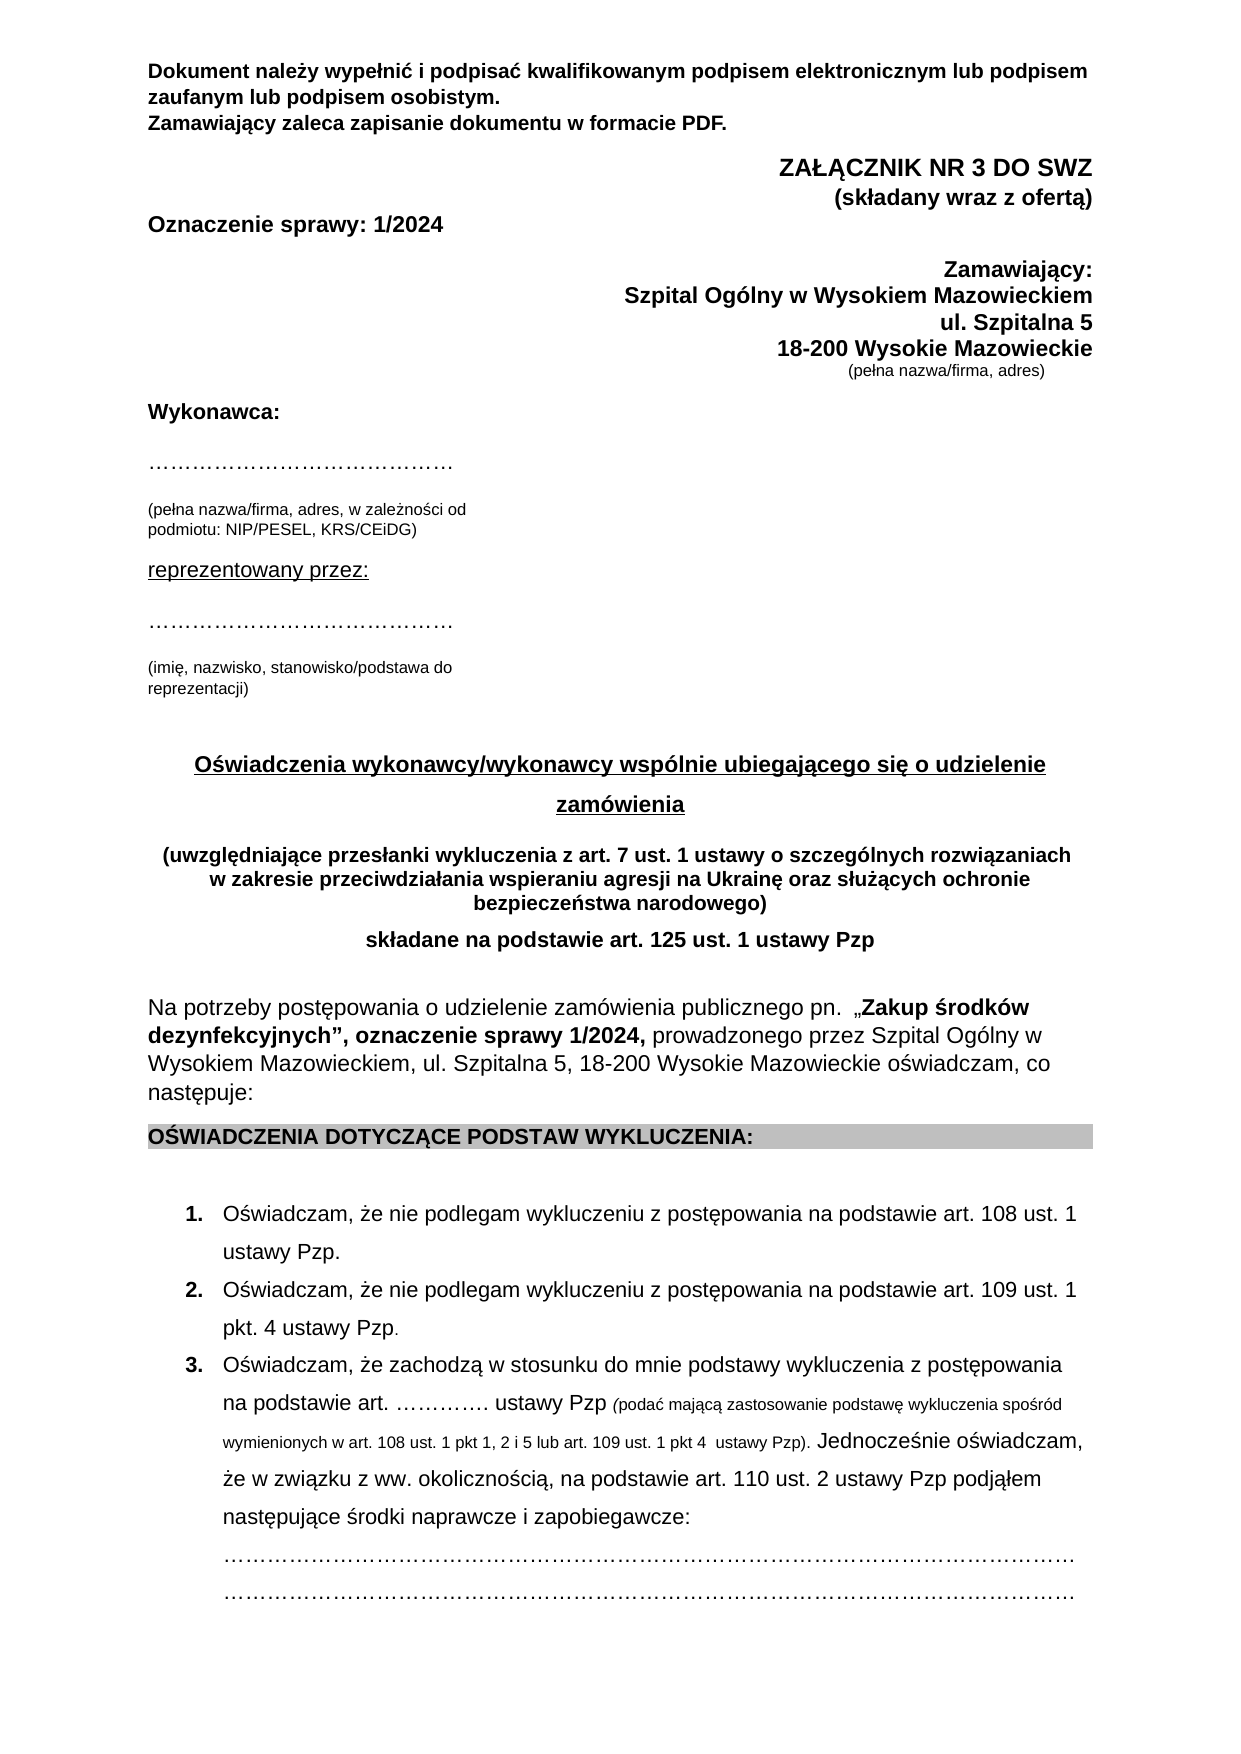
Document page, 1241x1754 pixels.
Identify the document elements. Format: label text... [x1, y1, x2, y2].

list Oświadczam, że nie podlegam wykluczeniu z postępowania na podstawie art. 109 ust. 1 pkt. 4 ustawy Pzp. [185, 1277, 1093, 1340]
text Szpital Ogólny w Wysokiem Mazowieckiem [148, 282, 1093, 308]
text 18-200 Wysokie Mazowieckie [148, 335, 1093, 361]
text Na potrzeby postępowania o udzielenie zamówienia publicznego pn. „Zakup środków dezynfekcyjnych”, oznaczenie sprawy 1/2024, prowadzonego przez Szpital Ogólny w Wysokiem Mazowieckiem, ul. Szpitalna 5, 18-200 Wysokie Mazowieckie oświadczam, co następuje: [148, 993, 1093, 1105]
text reprezentowany przez: [148, 557, 1093, 582]
text Wykonawca: [148, 398, 1093, 424]
text OŚWIADCZENIA DOTYCZĄCE PODSTAW WYKLUCZENIA: [148, 1124, 1093, 1149]
list Oświadczam, że nie podlegam wykluczeniu z postępowania na podstawie art. 108 ust. 1 ustawy Pzp. [185, 1201, 1093, 1264]
text …………………………………… [148, 449, 472, 474]
text Zamawiający zaleca zapisanie dokumentu w formacie PDF. [148, 111, 1093, 135]
text Oświadczenia wykonawcy/wykonawcy wspólnie ubiegającego się o udzielenie zamówienia [148, 751, 1093, 817]
text (pełna nazwa/firma, adres) [768, 361, 1093, 380]
text (pełna nazwa/firma, adres, w zależności od podmiotu: NIP/PESEL, KRS/CEiDG) [148, 499, 472, 539]
text ul. Szpitalna 5 [148, 308, 1093, 335]
text Zamawiający: [694, 256, 1093, 282]
list Oświadczam, że zachodzą w stosunku do mnie podstawy wykluczenia z postępowania na podstawie art. …………. ustawy Pzp (podać mającą zastosowanie podstawę wykluczenia spośród wymienionych w art. 108 ust. 1 pkt 1, 2 i 5 lub art. 109 ust. 1 pkt 4 ustawy Pzp). Jednocześnie oświadczam, że w związku z ww. okolicznością, na podstawie art. 110 ust. 2 ustawy Pzp podjąłem następujące środki naprawcze i zapobiegawcze: ……………………………………………………………………………………………………………………………………………………………………………………………………………… [185, 1352, 1093, 1604]
text (uwzględniające przesłanki wykluczenia z art. 7 ust. 1 ustawy o szczególnych rozwiązaniach w zakresie przeciwdziałania wspieraniu agresji na Ukrainę oraz służących ochronie bezpieczeństwa narodowego) [148, 843, 1093, 915]
text ZAŁĄCZNIK NR 3 DO SWZ [148, 153, 1093, 182]
text Dokument należy wypełnić i podpisać kwalifikowanym podpisem elektronicznym lub podpisem zaufanym lub podpisem osobistym. [148, 59, 1093, 109]
text (składany wraz z ofertą) [148, 184, 1093, 211]
text Oznaczenie sprawy: 1/2024 [148, 211, 1093, 237]
text …………………………………… [148, 608, 472, 633]
text (imię, nazwisko, stanowisko/podstawa do reprezentacji) [148, 658, 472, 698]
text składane na podstawie art. 125 ust. 1 ustawy Pzp [148, 927, 1093, 952]
